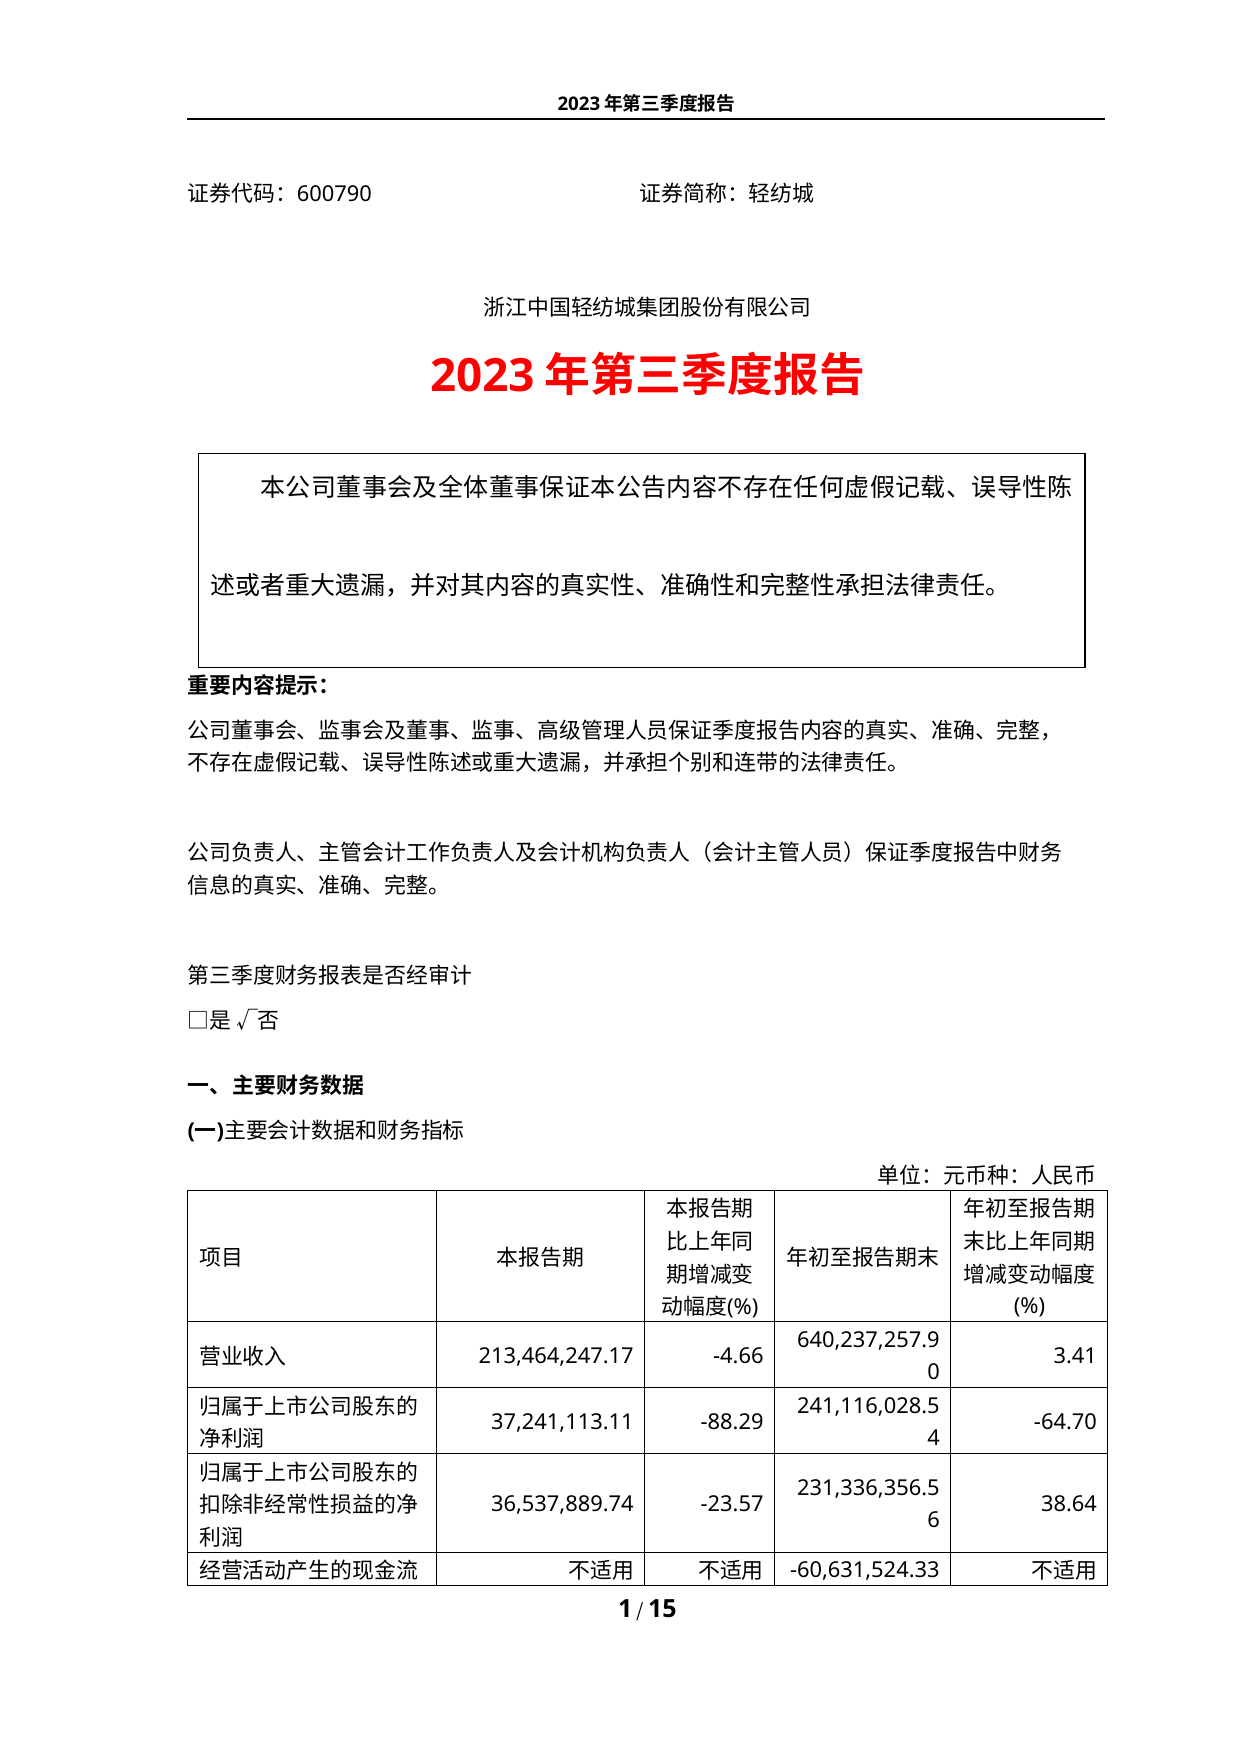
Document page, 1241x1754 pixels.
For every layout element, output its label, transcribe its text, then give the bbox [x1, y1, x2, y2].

subtitle 主要会计数据和财务指标 [187, 1113, 1107, 1145]
text 证券代码：证券简称： [187, 176, 1107, 209]
subtitle 主要财务数据 [187, 1068, 1107, 1100]
subtitle 重要内容提示： [187, 668, 1107, 700]
subtitle 第三季度财务报表是否经审计 [187, 958, 1063, 990]
text 2023年第三季度报告 [187, 322, 1107, 420]
